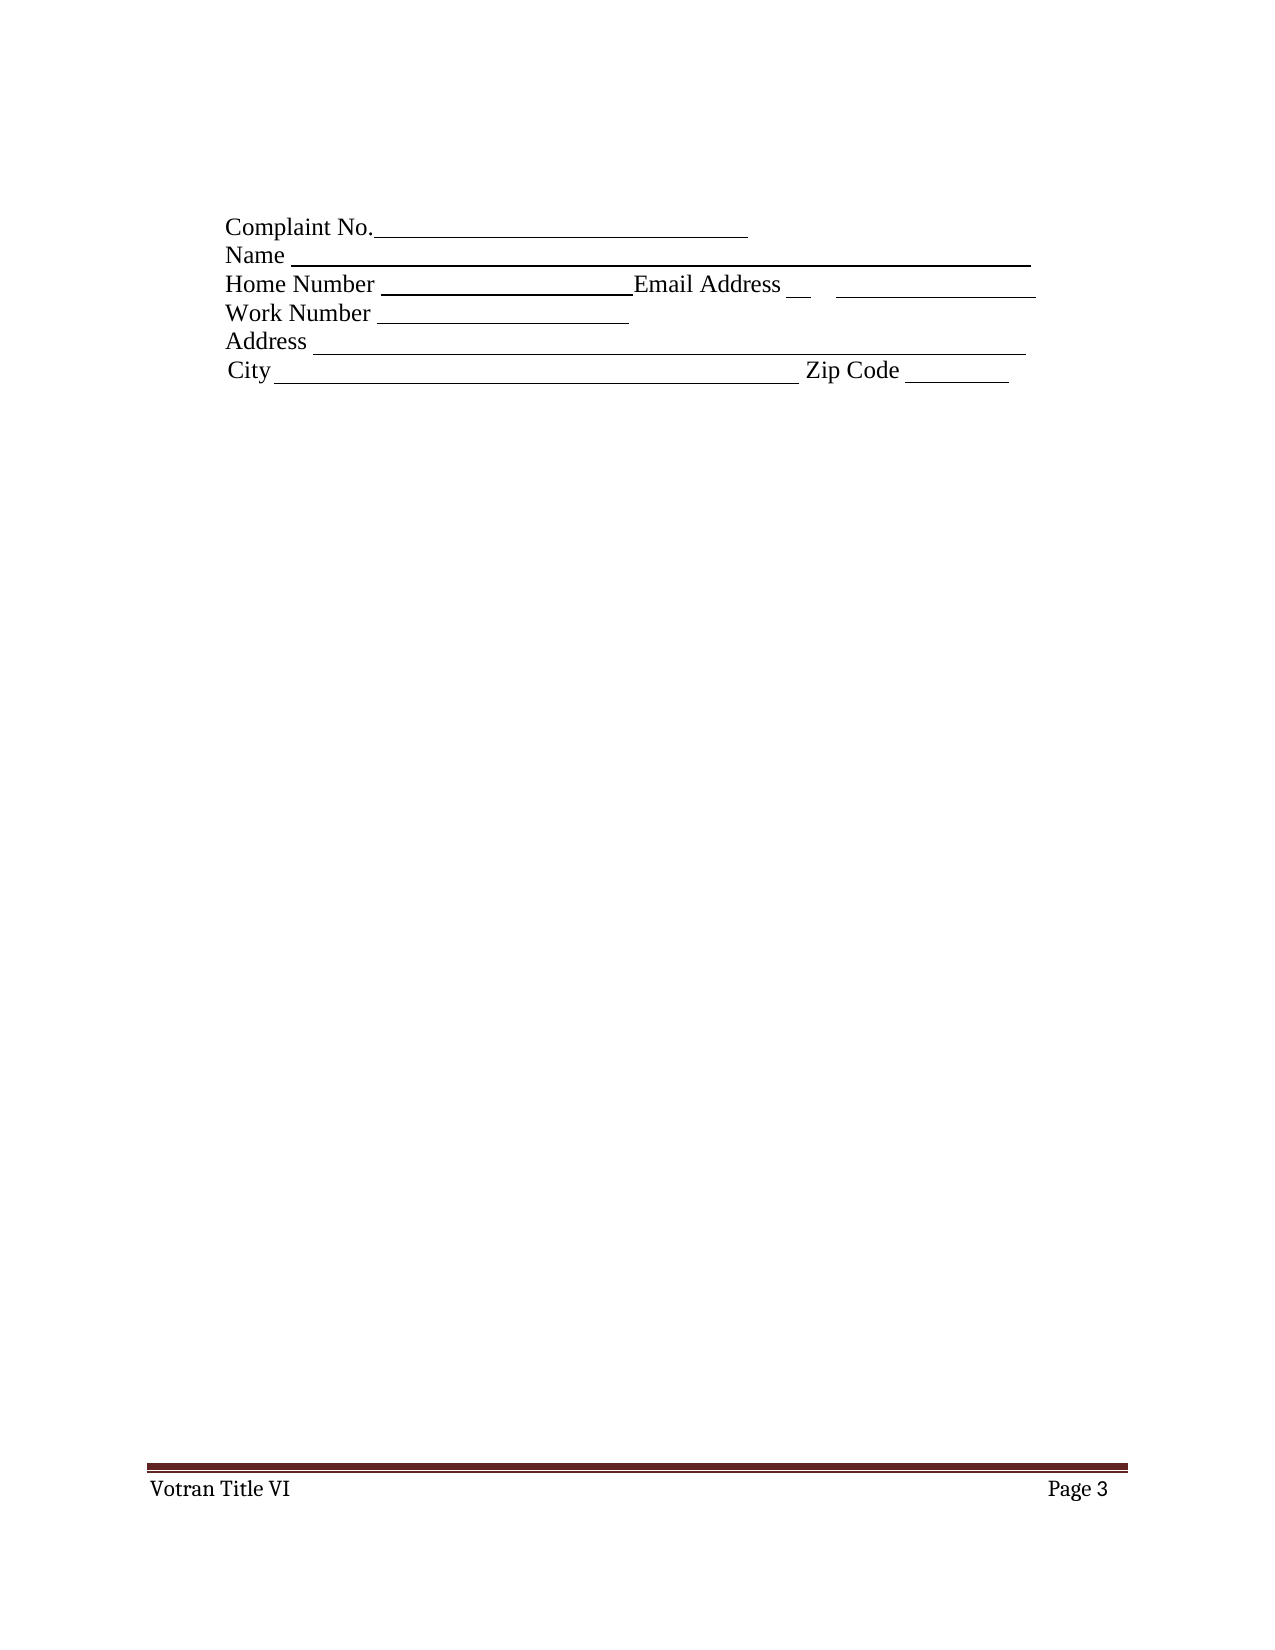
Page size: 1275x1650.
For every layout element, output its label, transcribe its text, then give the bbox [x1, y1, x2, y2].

text Complaint No. [225, 212, 1144, 240]
text Name Home Number Email Address [225, 240, 1039, 298]
text Zip Code [805, 356, 1144, 384]
text City [133, 356, 271, 384]
text Work Number Address [225, 298, 636, 356]
